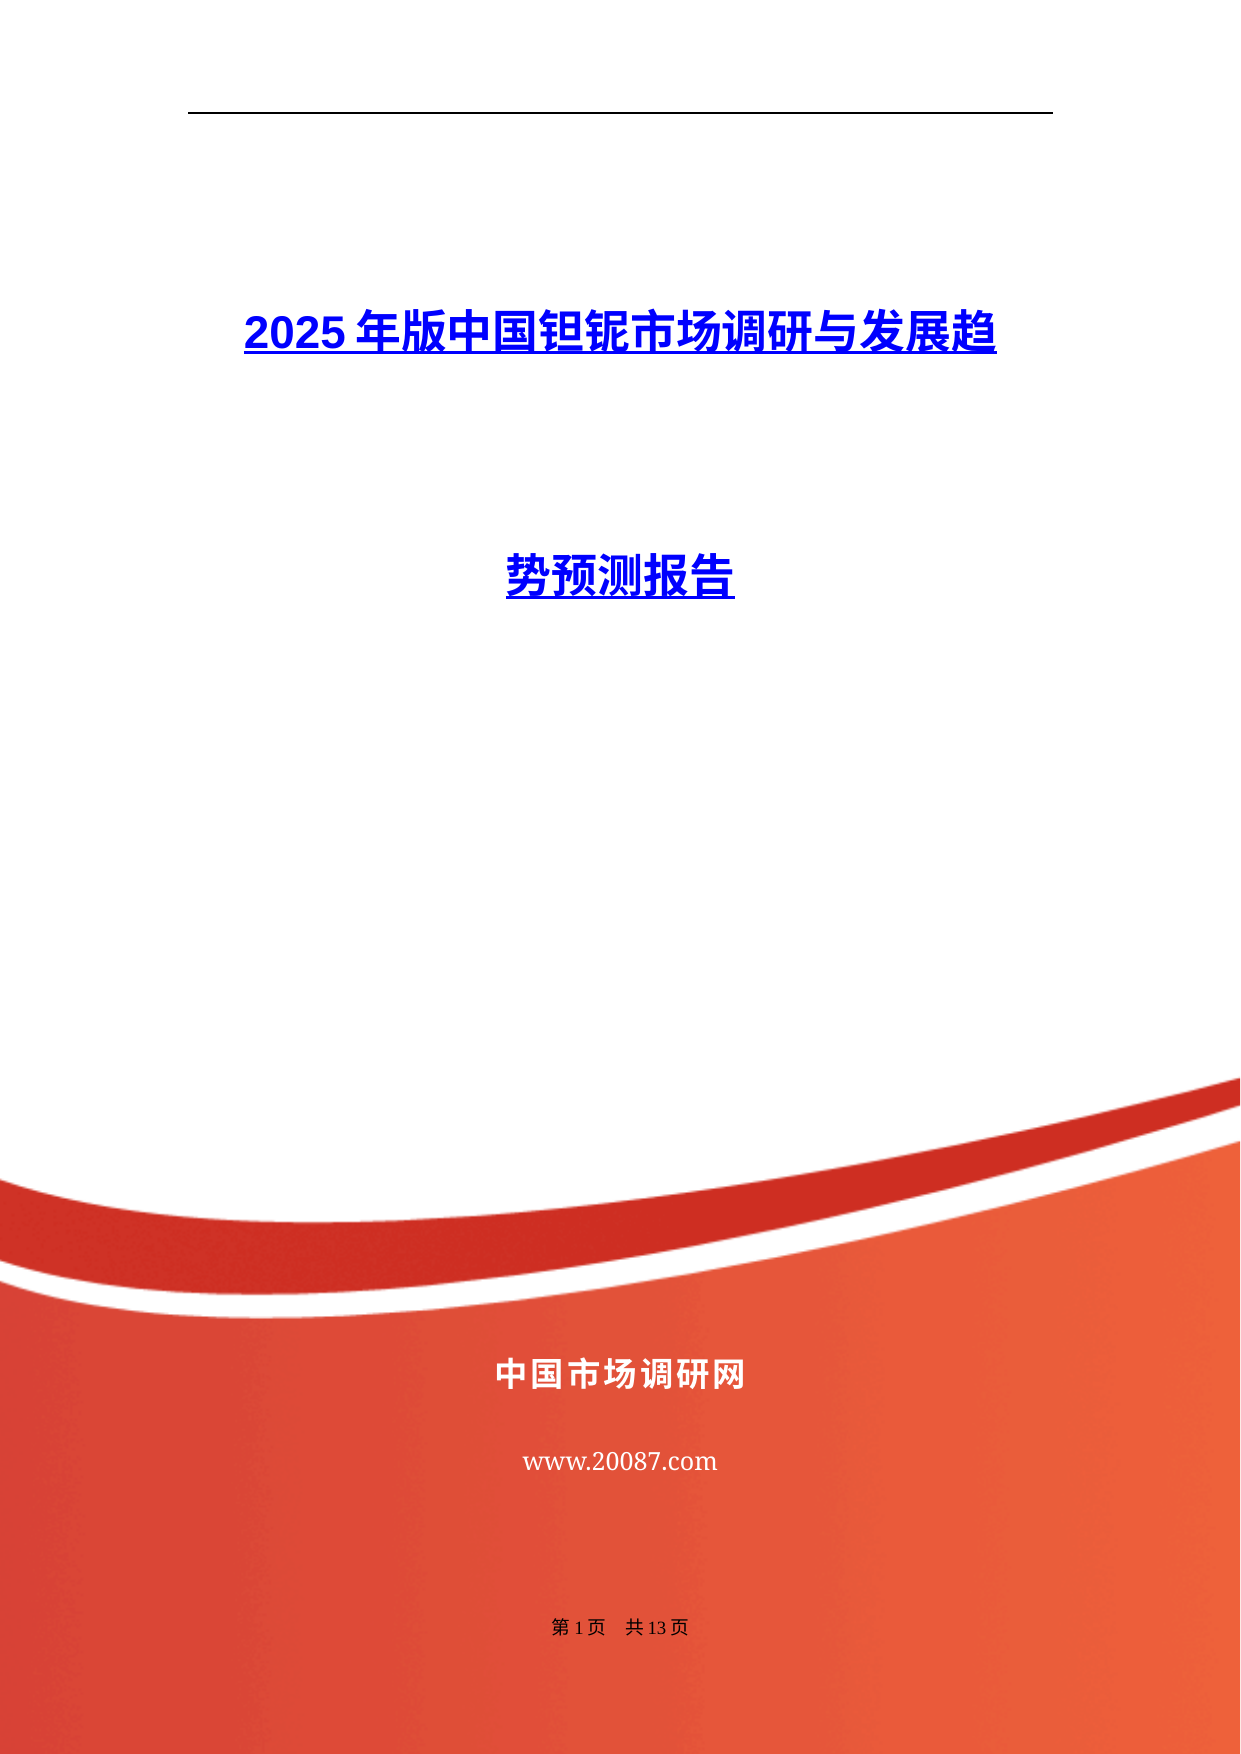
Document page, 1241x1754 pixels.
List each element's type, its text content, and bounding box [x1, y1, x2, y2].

text www.20087.com [187, 1428, 1053, 1493]
picture [0, 1006, 1241, 1754]
subtitle 中国市场调研网 [187, 1339, 1053, 1404]
table_header 2025年版中国钽铌市场调研与发展趋势预测报告 [188, 207, 1053, 773]
